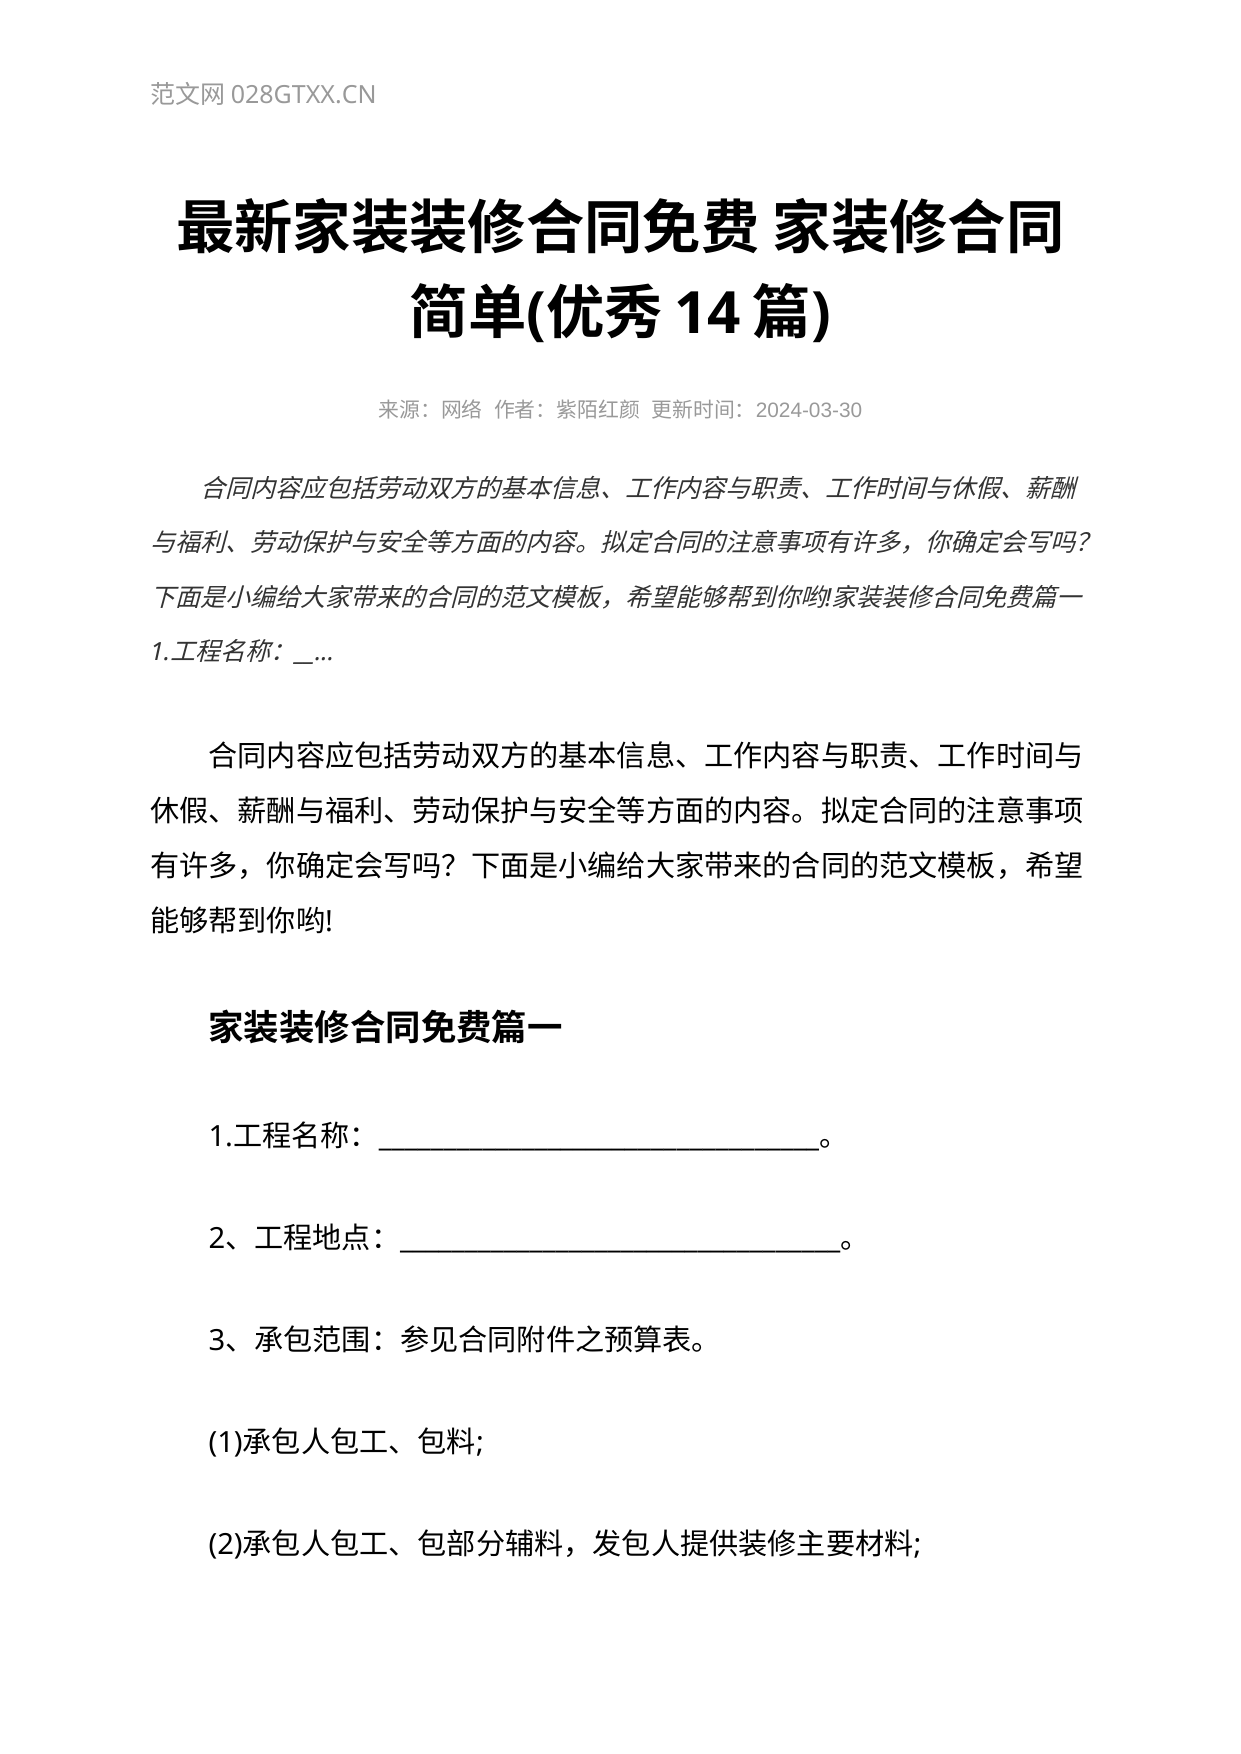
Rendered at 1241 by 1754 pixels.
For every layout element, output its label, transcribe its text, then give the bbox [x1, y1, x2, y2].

text 2、工程地点：__________________________________。 [150, 1215, 1090, 1257]
text 合同内容应包括劳动双方的基本信息、工作内容与职责、工作时间与休假、薪酬与福利、劳动保护与安全等方面的内容。拟定合同的注意事项有许多，你确定会写吗？下面是小编给大家带来的合同的范文模板，希望能够帮到你哟! [150, 733, 1090, 940]
text 来源：网络 作者：紫陌红颜 更新时间：2024-03-30 [150, 397, 1090, 421]
text (2)承包人包工、包部分辅料，发包人提供装修主要材料; [150, 1521, 1090, 1563]
text 3、承包范围：参见合同附件之预算表。 [150, 1317, 1090, 1359]
text (1)承包人包工、包料; [150, 1419, 1090, 1461]
text 1.工程名称：__________________________________。 [150, 1113, 1090, 1155]
text 家装装修合同免费篇一 [150, 999, 1090, 1051]
subtitle 最新家装装修合同免费 家装修合同简单(优秀14篇) [150, 181, 1090, 351]
text 合同内容应包括劳动双方的基本信息、工作内容与职责、工作时间与休假、薪酬与福利、劳动保护与安全等方面的内容。拟定合同的注意事项有许多，你确定会写吗？下面是小编给大家带来的合同的范文模板，希望能够帮到你哟!家装装修合同免费篇一1.工程名称：__... [150, 468, 1090, 668]
